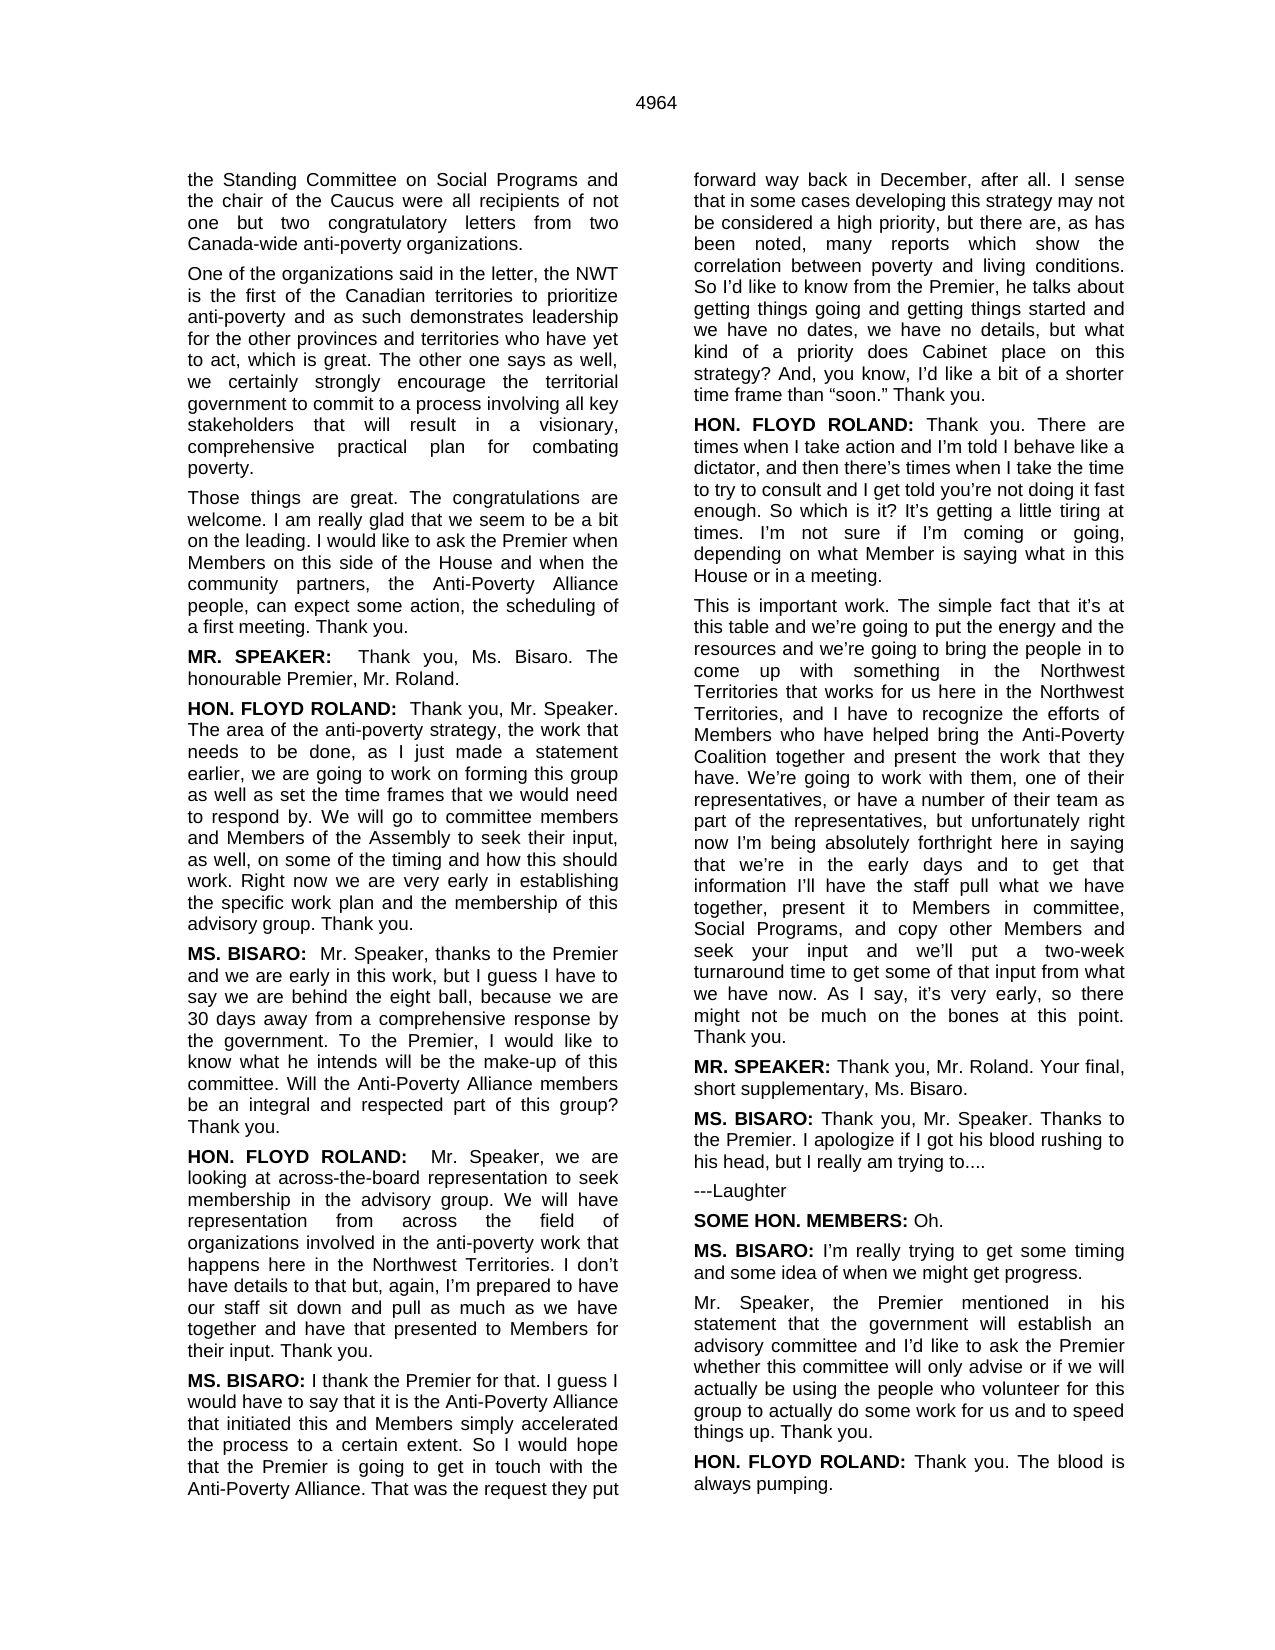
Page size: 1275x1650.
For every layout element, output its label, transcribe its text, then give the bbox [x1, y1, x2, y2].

text One of the organizations said in the letter, the NWT is the first of the Canadian territories to prioritize anti-poverty and as such demonstrates leadership for the other provinces and territories who have yet to act, which is great. The other one says as well, we certainly strongly encourage the territorial government to commit to a process involving all key stakeholders that will result in a visionary, comprehensive practical plan for combating poverty. [187, 263, 619, 478]
text MR. SPEAKER: Thank you, Mr. Roland. Your final, short supplementary, Ms. Bisaro. [694, 1056, 1125, 1099]
text MS. BISARO: Mr. Speaker, thanks to the Premier and we are early in this work, but I guess I have to say we are behind the eight ball, because we are 30 days away from a comprehensive response by the government. To the Premier, I would like to know what he intends will be the make-up of this committee. Will the Anti-Poverty Alliance members be an integral and respected part of this group? Thank you. [187, 943, 619, 1137]
text ---Laughter [694, 1180, 1125, 1202]
text MS. BISARO: I thank the Premier for that. I guess I would have to say that it is the Anti-Poverty Alliance that initiated this and Members simply accelerated the process to a certain extent. So I would hope that the Premier is going to get in touch with the Anti-Poverty Alliance. That was the request they put forward way back in December, after all. I sense that in some cases developing this strategy may not be considered a high priority, but there are, as has been noted, many reports which show the correlation between poverty and living conditions. So I’d like to know from the Premier, he talks about getting things going and getting things started and we have no dates, we have no details, but what kind of a priority does Cabinet place on this strategy? And, you know, I’d like a bit of a shorter time frame than “soon.” Thank you. [694, 168, 1125, 406]
text HON. FLOYD ROLAND: Thank you, Mr. Speaker. The area of the anti-poverty strategy, the work that needs to be done, as I just made a statement earlier, we are going to work on forming this group as well as set the time frames that we would need to respond by. We will go to committee members and Members of the Assembly to seek their input, as well, on some of the timing and how this should work. Right now we are very early in establishing the specific work plan and the membership of this advisory group. Thank you. [187, 698, 619, 935]
text Those things are great. The congratulations are welcome. I am really glad that we seem to be a bit on the leading. I would like to ask the Premier when Members on this side of the House and when the community partners, the Anti-Poverty Alliance people, can expect some action, the scheduling of a first meeting. Thank you. [187, 487, 619, 638]
text HON. FLOYD ROLAND: Thank you. The blood is always pumping. [694, 1451, 1125, 1494]
text MS. BISARO: Thank you, Mr. Speaker. Thanks to the Premier. I apologize if I got his blood rushing to his head, but I really am trying to.... [694, 1107, 1125, 1172]
text MR. SPEAKER: Thank you, Ms. Bisaro. The honourable Premier, Mr. Roland. [187, 646, 619, 689]
text Mr. Speaker, the Premier mentioned in his statement that the government will establish an advisory committee and I’d like to ask the Premier whether this committee will only advise or if we will actually be using the people who volunteer for this group to actually do some work for us and to speed things up. Thank you. [694, 1292, 1125, 1442]
text SOME HON. MEMBERS: Oh. [694, 1210, 1125, 1232]
text This is important work. The simple fact that it’s at this table and we’re going to put the energy and the resources and we’re going to bring the people in to come up with something in the Northwest Territories that works for us here in the Northwest Territories, and I have to recognize the efforts of Members who have helped bring the Anti-Poverty Coalition together and present the work that they have. We’re going to work with them, one of their representatives, or have a number of their team as part of the representatives, but unfortunately right now I’m being absolutely forthright here in saying that we’re in the early days and to get that information I’ll have the staff pull what we have together, present it to Members in committee, Social Programs, and copy other Members and seek your input and we’ll put a two-week turnaround time to get some of that input from what we have now. As I say, it’s very early, so there might not be much on the bones at this point. Thank you. [694, 595, 1125, 1047]
text MS. BISARO: I thank the Premier for that. I guess I would have to say that it is the Anti-Poverty Alliance that initiated this and Members simply accelerated the process to a certain extent. So I would hope that the Premier is going to get in touch with the Anti-Poverty Alliance. That was the request they put forward way back in December, after all. I sense that in some cases developing this strategy may not be considered a high priority, but there are, as has been noted, many reports which show the correlation between poverty and living conditions. So I’d like to know from the Premier, he talks about getting things going and getting things started and we have no dates, we have no details, but what kind of a priority does Cabinet place on this strategy? And, you know, I’d like a bit of a shorter time frame than “soon.” Thank you. [187, 1369, 619, 1499]
text MS. BISARO: I’m really trying to get some timing and some idea of when we might get progress. [694, 1240, 1125, 1283]
text HON. FLOYD ROLAND: Mr. Speaker, we are looking at across-the-board representation to seek membership in the advisory group. We will have representation from across the field of organizations involved in the anti-poverty work that happens here in the Northwest Territories. I don’t have details to that but, again, I’m prepared to have our staff sit down and pull as much as we have together and have that presented to Members for their input. Thank you. [187, 1146, 619, 1361]
text HON. FLOYD ROLAND: Thank you. There are times when I take action and I’m told I behave like a dictator, and then there’s times when I take the time to try to consult and I get told you’re not doing it fast enough. So which is it? It’s getting a little tiring at times. I’m not sure if I’m coming or going, depending on what Member is saying what in this House or in a meeting. [694, 414, 1125, 586]
